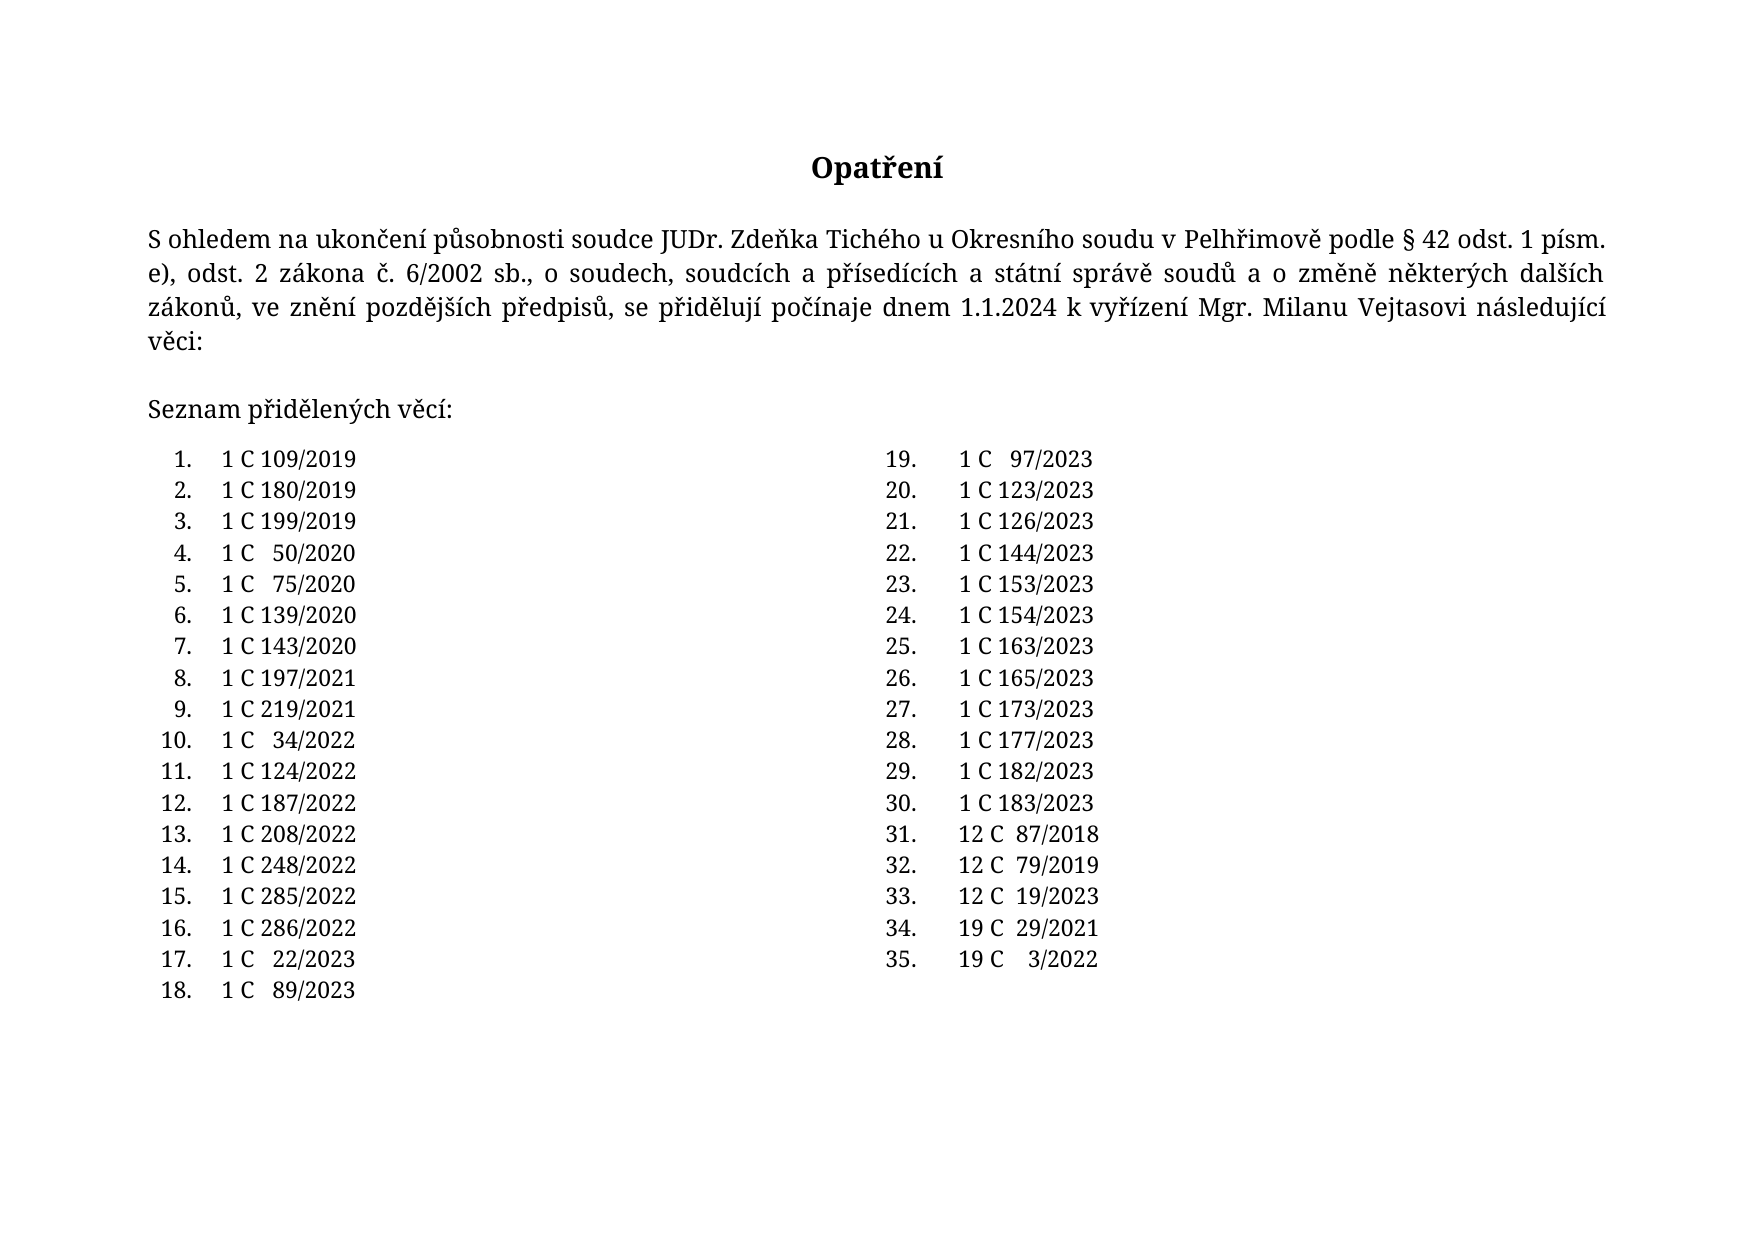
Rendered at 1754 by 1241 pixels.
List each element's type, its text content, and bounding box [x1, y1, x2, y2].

list 1 C 286/2022 34. 19 C 29/2021 [192, 912, 1606, 943]
text Seznam přidělených věcí: [148, 392, 1606, 426]
list 1 C 143/2020 25. 1 C 163/2023 [192, 630, 1606, 662]
list 1 C 219/2021 27. 1 C 173/2023 [192, 693, 1606, 724]
list 1 C 89/2023 [192, 974, 1606, 1005]
list 1 C 109/2019 19. 1 C 97/2023 [192, 443, 1606, 474]
list 1 C 208/2022 31. 12 C 87/2018 [192, 818, 1606, 849]
list 1 C 50/2020 22. 1 C 144/2023 [192, 537, 1606, 568]
list 1 C 248/2022 32. 12 C 79/2019 [192, 849, 1606, 880]
list 1 C 139/2020 24. 1 C 154/2023 [192, 599, 1606, 630]
list 1 C 285/2022 33. 12 C 19/2023 [192, 880, 1606, 912]
list 1 C 197/2021 26. 1 C 165/2023 [192, 662, 1606, 693]
list 1 C 75/2020 23. 1 C 153/2023 [192, 568, 1606, 599]
list 1 C 124/2022 29. 1 C 182/2023 [192, 755, 1606, 787]
list 1 C 180/2019 20. 1 C 123/2023 [192, 474, 1606, 505]
list 1 C 199/2019 21. 1 C 126/2023 [192, 505, 1606, 537]
text S ohledem na ukončení působnosti soudce JUDr. Zdeňka Tichého u Okresního soudu v Pelhřimově podle § 42 odst. 1 písm. e), odst. 2 zákona č. 6/2002 sb., o soudech, soudcích a přísedících a státní správě soudů a o změně některých dalších zákonů, ve znění pozdějších předpisů, se přidělují počínaje dnem 1.1.2024 k vyřízení Mgr. Milanu Vejtasovi následující věci: [148, 221, 1606, 358]
list 1 C 22/2023 35. 19 C 3/2022 [192, 943, 1606, 974]
list 1 C 187/2022 30. 1 C 183/2023 [192, 787, 1606, 818]
text Opatření [148, 148, 1606, 187]
list 1 C 34/2022 28. 1 C 177/2023 [192, 724, 1606, 755]
